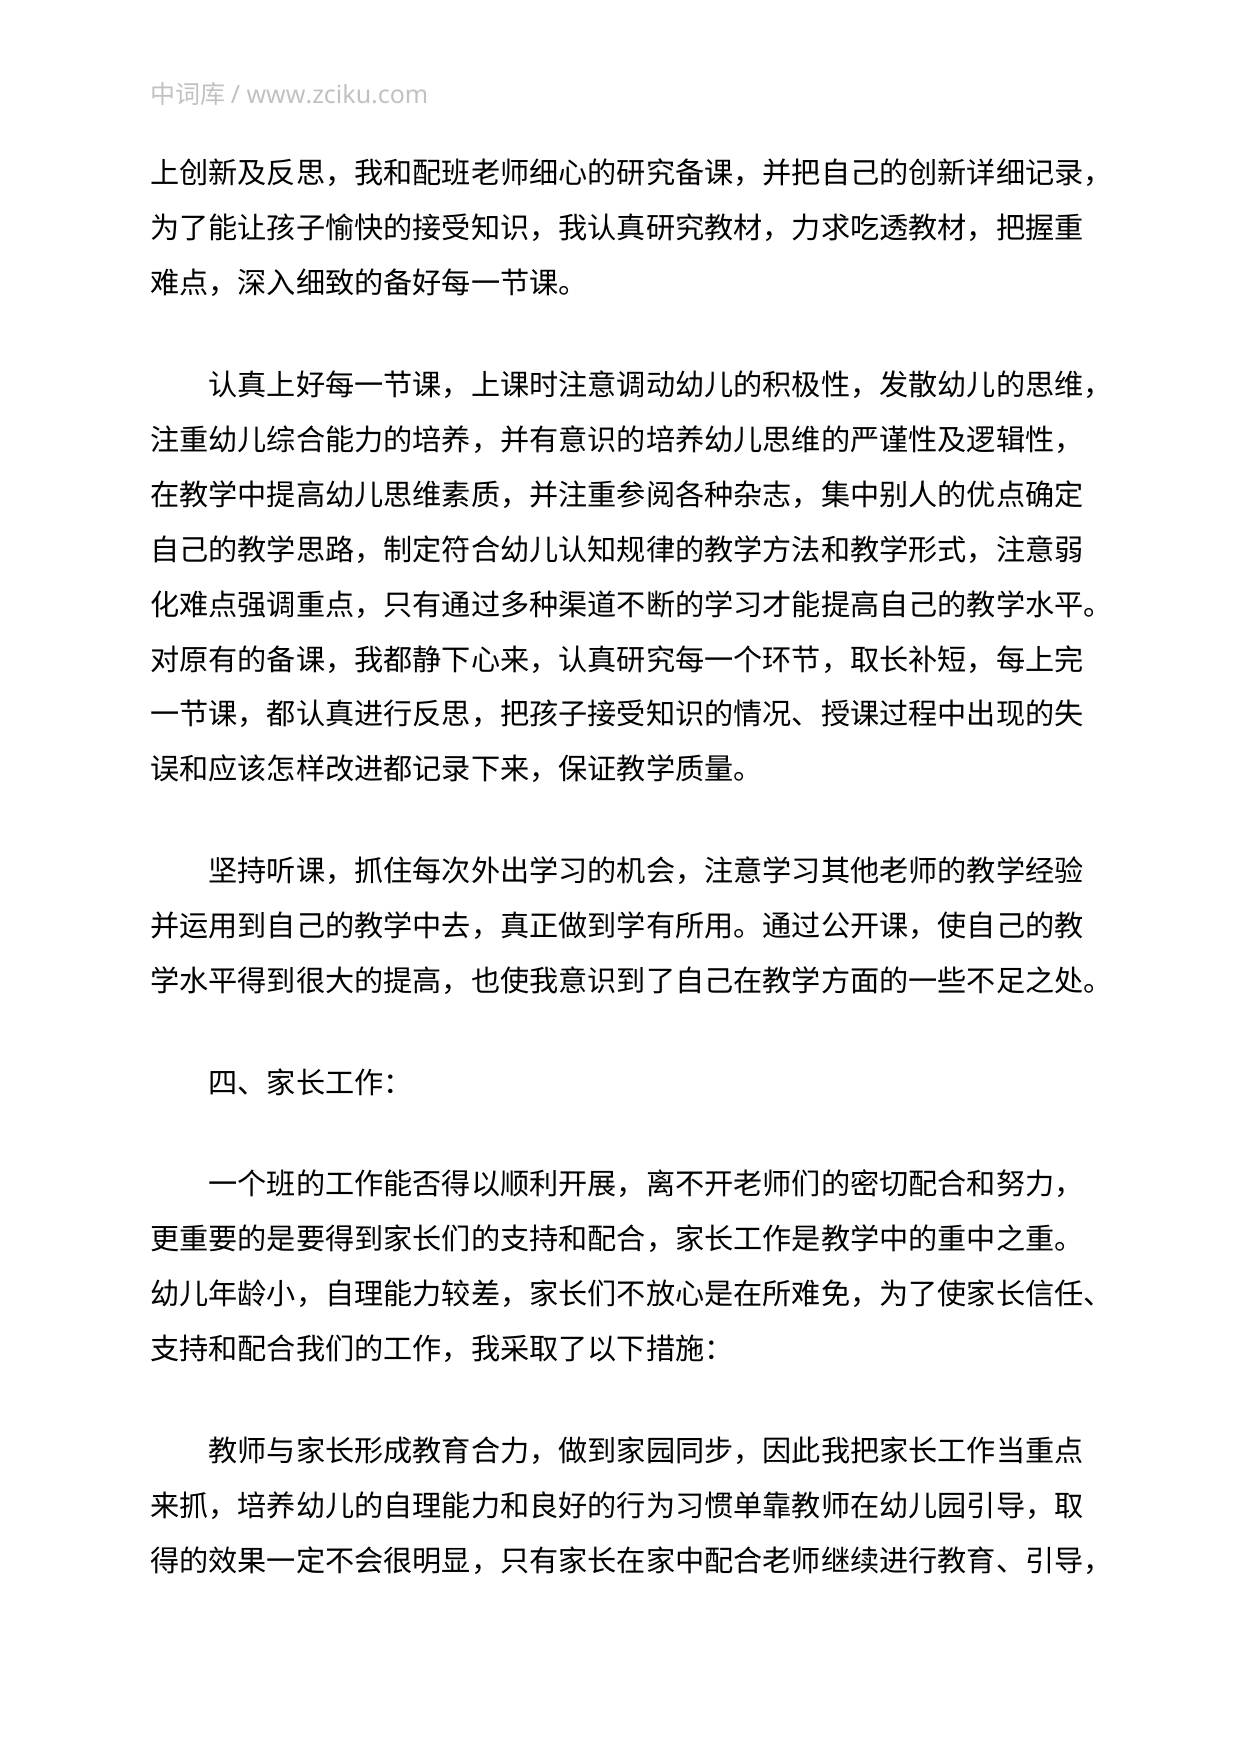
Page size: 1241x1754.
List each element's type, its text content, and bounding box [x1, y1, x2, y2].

text 一个班的工作能否得以顺利开展，离不开老师们的密切配合和努力，更重要的是要得到家长们的支持和配合，家长工作是教学中的重中之重。幼儿年龄小，自理能力较差，家长们不放心是在所难免，为了使家长信任、支持和配合我们的工作，我采取了以下措施： [150, 1161, 1090, 1368]
text 四、家长工作： [150, 1059, 1090, 1101]
text 坚持听课，抓住每次外出学习的机会，注意学习其他老师的教学经验并运用到自己的教学中去，真正做到学有所用。通过公开课，使自己的教学水平得到很大的提高，也使我意识到了自己在教学方面的一些不足之处。 [150, 848, 1090, 1000]
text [150, 1427, 1090, 1579]
text 认真上好每一节课，上课时注意调动幼儿的积极性，发散幼儿的思维，注重幼儿综合能力的培养，并有意识的培养幼儿思维的严谨性及逻辑性，在教学中提高幼儿思维素质，并注重参阅各种杂志，集中别人的优点确定自己的教学思路，制定符合幼儿认知规律的教学方法和教学形式，注意弱化难点强调重点，只有通过多种渠道不断的学习才能提高自己的教学水平。对原有的备课，我都静下心来，认真研究每一个环节，取长补短，每上完一节课，都认真进行反思，把孩子接受知识的情况、授课过程中出现的失误和应该怎样改进都记录下来，保证教学质量。 [150, 362, 1090, 788]
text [150, 150, 1090, 302]
